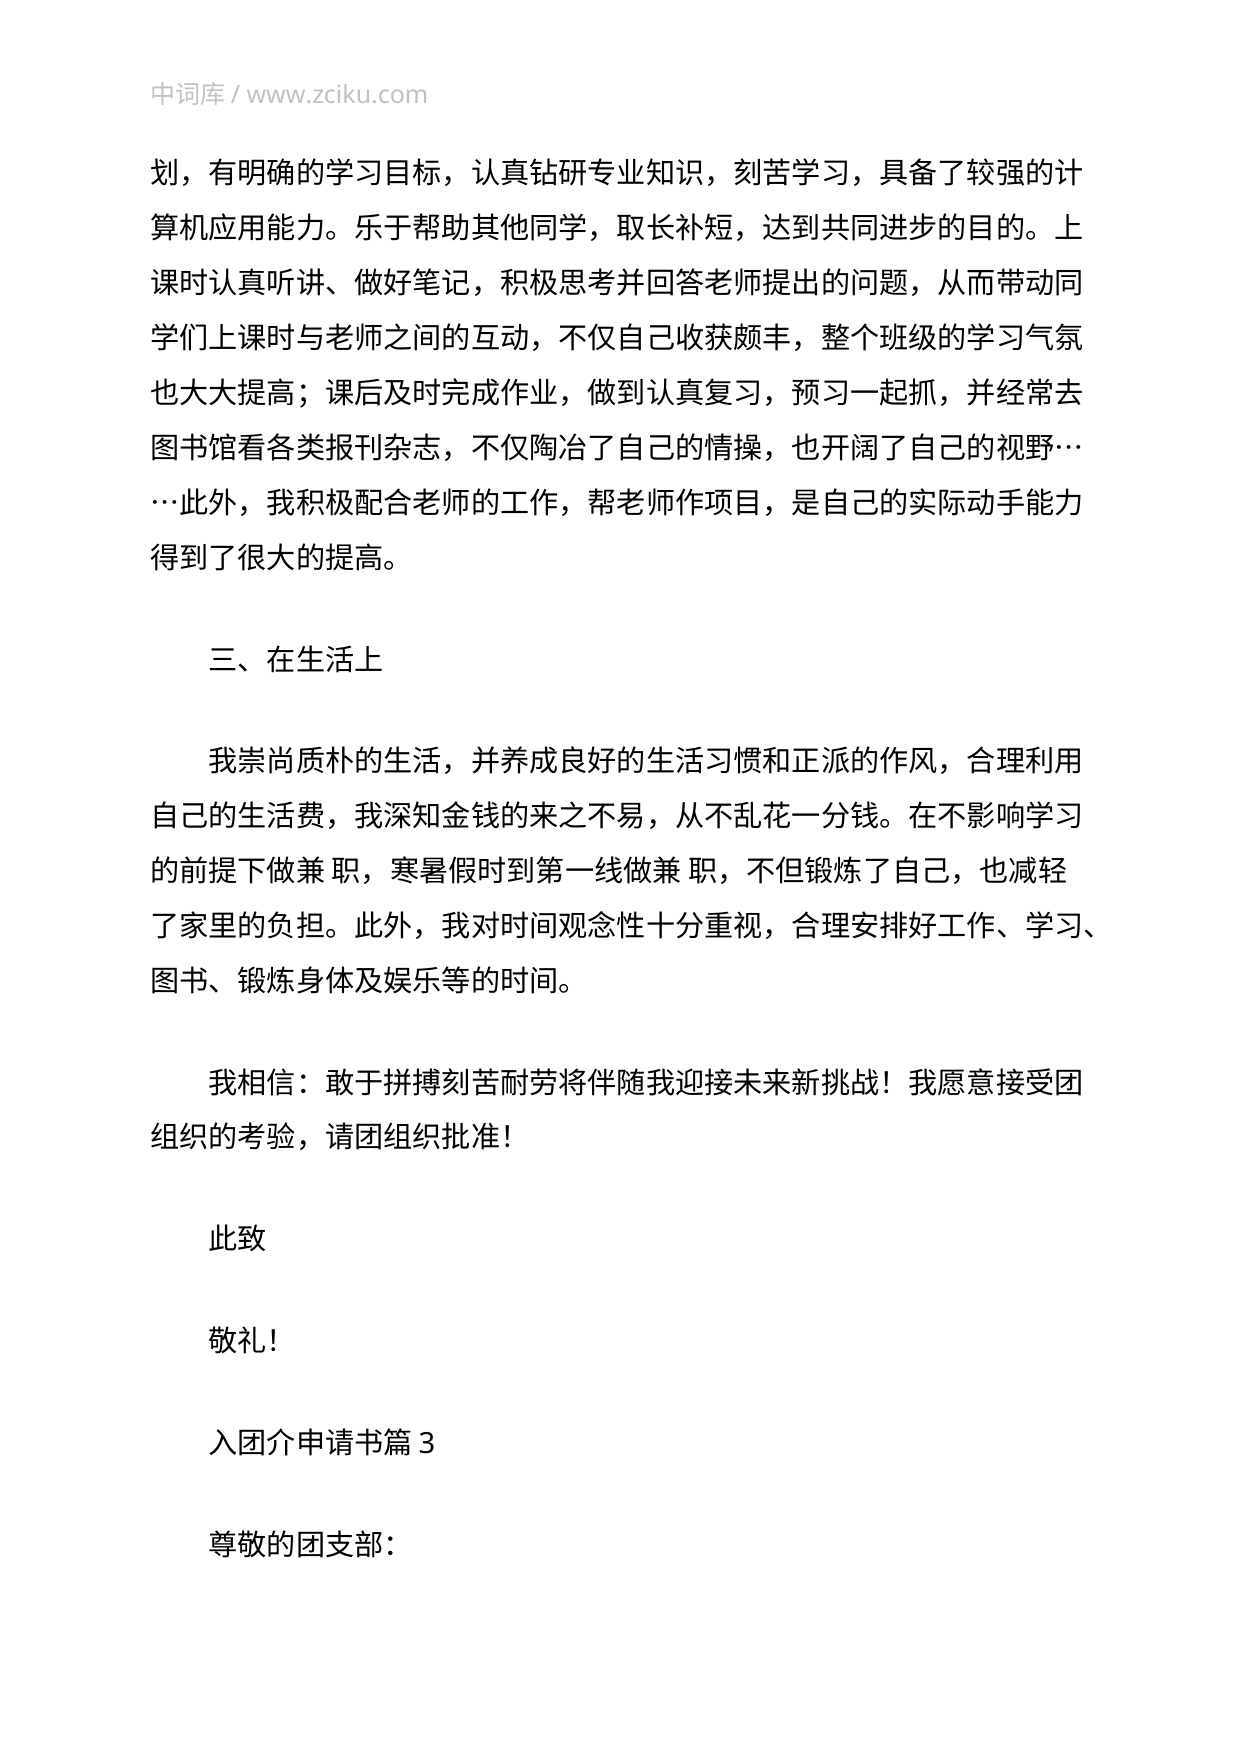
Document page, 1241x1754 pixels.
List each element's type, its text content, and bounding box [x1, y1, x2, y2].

text 此致 [150, 1216, 1090, 1258]
text 入团介申请书篇3 [150, 1419, 1090, 1462]
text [150, 150, 1090, 577]
text 尊敬的团支部： [150, 1521, 1090, 1564]
text 我相信：敢于拼搏刻苦耐劳将伴随我迎接未来新挑战！我愿意接受团组织的考验，请团组织批准！ [150, 1059, 1090, 1156]
text 我崇尚质朴的生活，并养成良好的生活习惯和正派的作风，合理利用自己的生活费，我深知金钱的来之不易，从不乱花一分钱。在不影响学习的前提下做兼 职，寒暑假时到第一线做兼 职，不但锻炼了自己，也减轻了家里的负担。此外，我对时间观念性十分重视，合理安排好工作、学习、图书、锻炼身体及娱乐等的时间。 [150, 738, 1090, 1000]
text 三、在生活上 [150, 636, 1090, 678]
text 敬礼！ [150, 1318, 1090, 1360]
